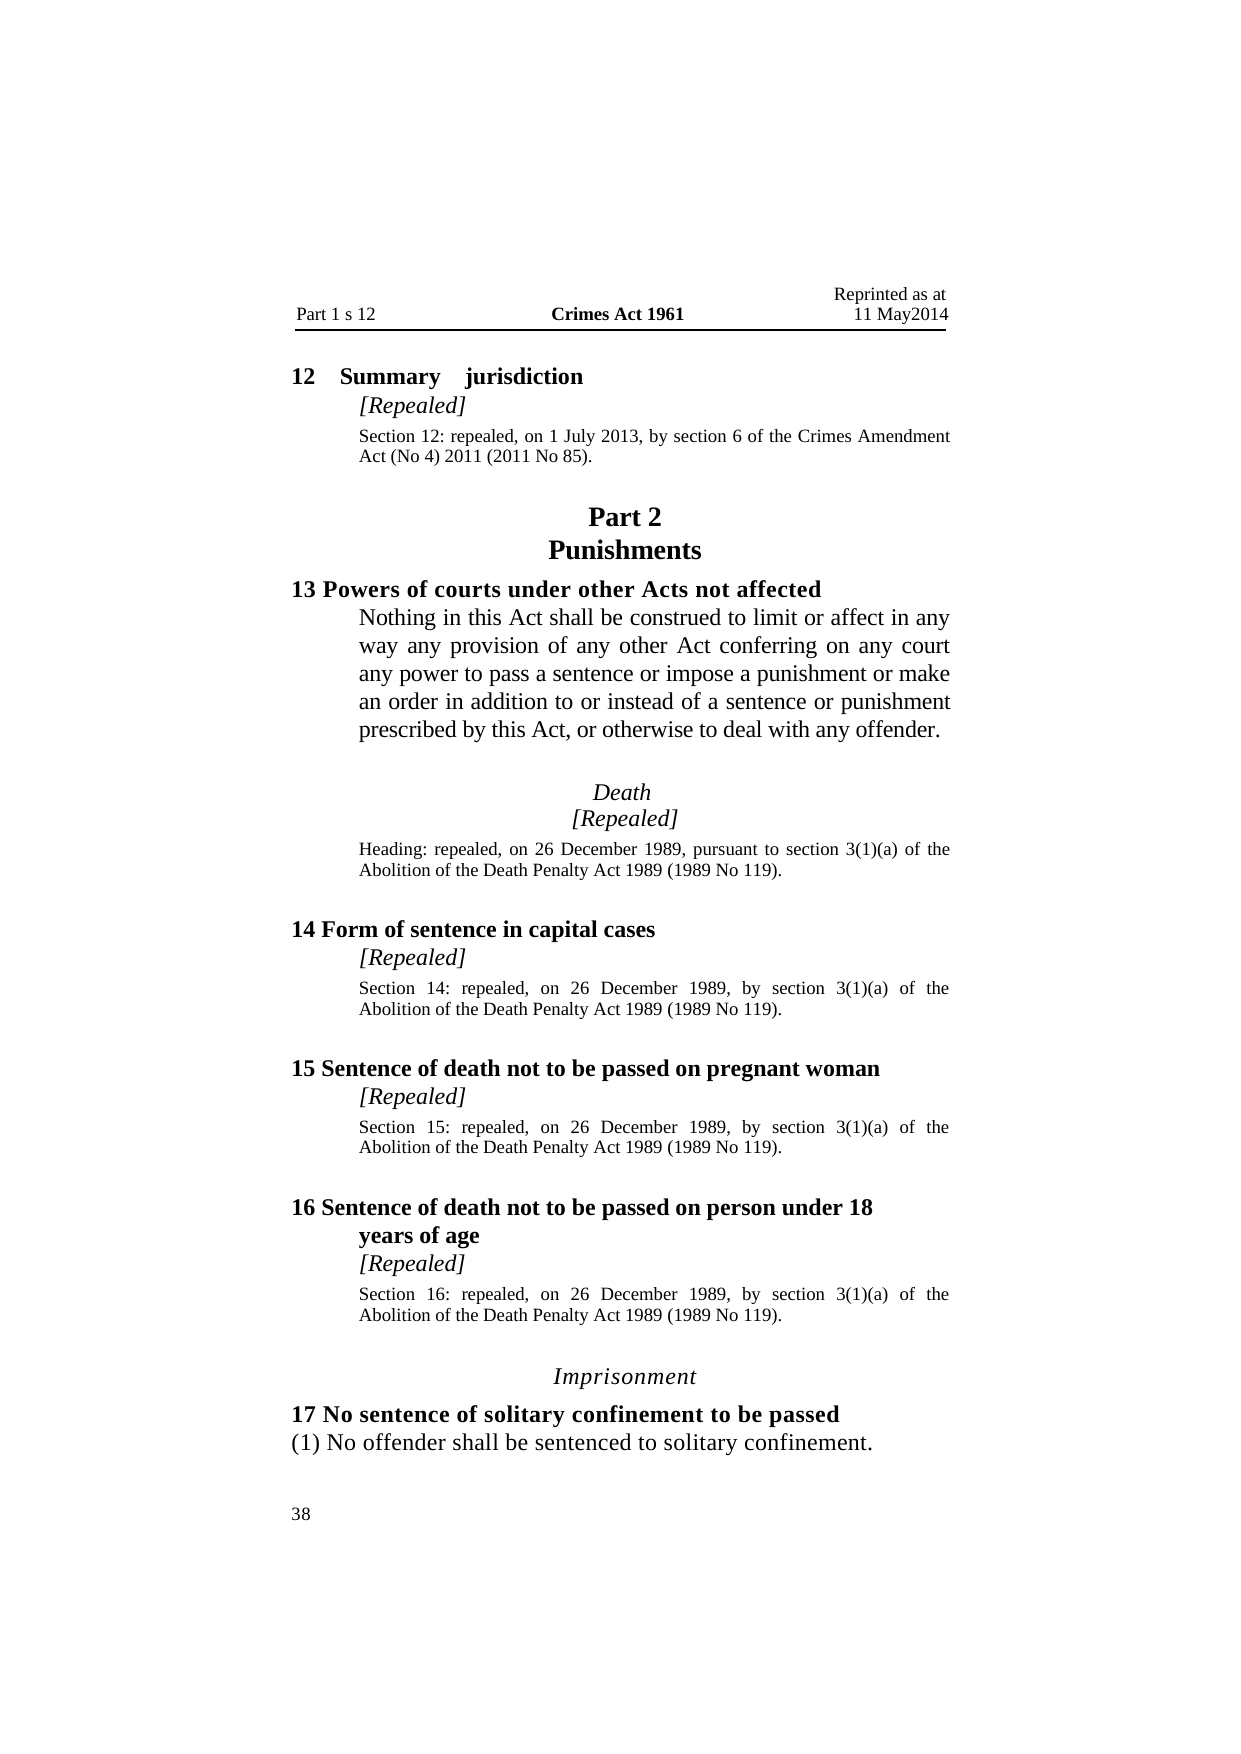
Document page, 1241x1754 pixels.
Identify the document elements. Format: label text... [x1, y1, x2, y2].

text 16 Sentence of death not to be passed on person under 18 years of age [291, 1193, 913, 1249]
text Nothing in this Act shall be construed to limit or affect in any way any provision of any other Act conferring on any court any power to pass a sentence or impose a punishment or make an order in addition to or instead of a sentence or punishment prescribed by this Act, or otherwise to deal with any offender. [359, 603, 951, 743]
text Heading: repealed, on 26 December 1989, pursuant to section 3(1)(a) of the Abolition of the Death Penalty Act 1989 (1989 No 119). [359, 839, 951, 880]
text 15 Sentence of death not to be passed on pregnant woman [Repealed] [291, 1054, 913, 1110]
text Section 16: repealed, on 26 December 1989, by section 3(1)(a) of the Abolition of the Death Penalty Act 1989 (1989 No 119). [359, 1283, 951, 1326]
text Section 12: repealed, on 1 July 2013, by section 6 of the Crimes Amendment Act (No 4) 2011 (2011 No 85). [359, 426, 951, 467]
text 13 Powers of courts under other Acts not affected [291, 574, 958, 603]
text Part 2 [291, 501, 958, 533]
text 14 Form of sentence in capital cases [Repealed] [291, 915, 696, 971]
text 17 No sentence of solitary confinement to be passed [291, 1399, 958, 1428]
text Section 15: repealed, on 26 December 1989, by section 3(1)(a) of the Abolition of the Death Penalty Act 1989 (1989 No 119). [359, 1117, 951, 1158]
text [Repealed] [359, 1249, 958, 1277]
text Imprisonment [291, 1362, 958, 1390]
text 12 Summary jurisdiction [Repealed] [291, 362, 583, 419]
text Section 14: repealed, on 26 December 1989, by section 3(1)(a) of the Abolition of the Death Penalty Act 1989 (1989 No 119). [359, 978, 951, 1019]
text (1) No offender shall be sentenced to solitary confinement. [291, 1428, 958, 1456]
text Death [Repealed] [291, 780, 958, 832]
text Punishments [291, 533, 958, 566]
